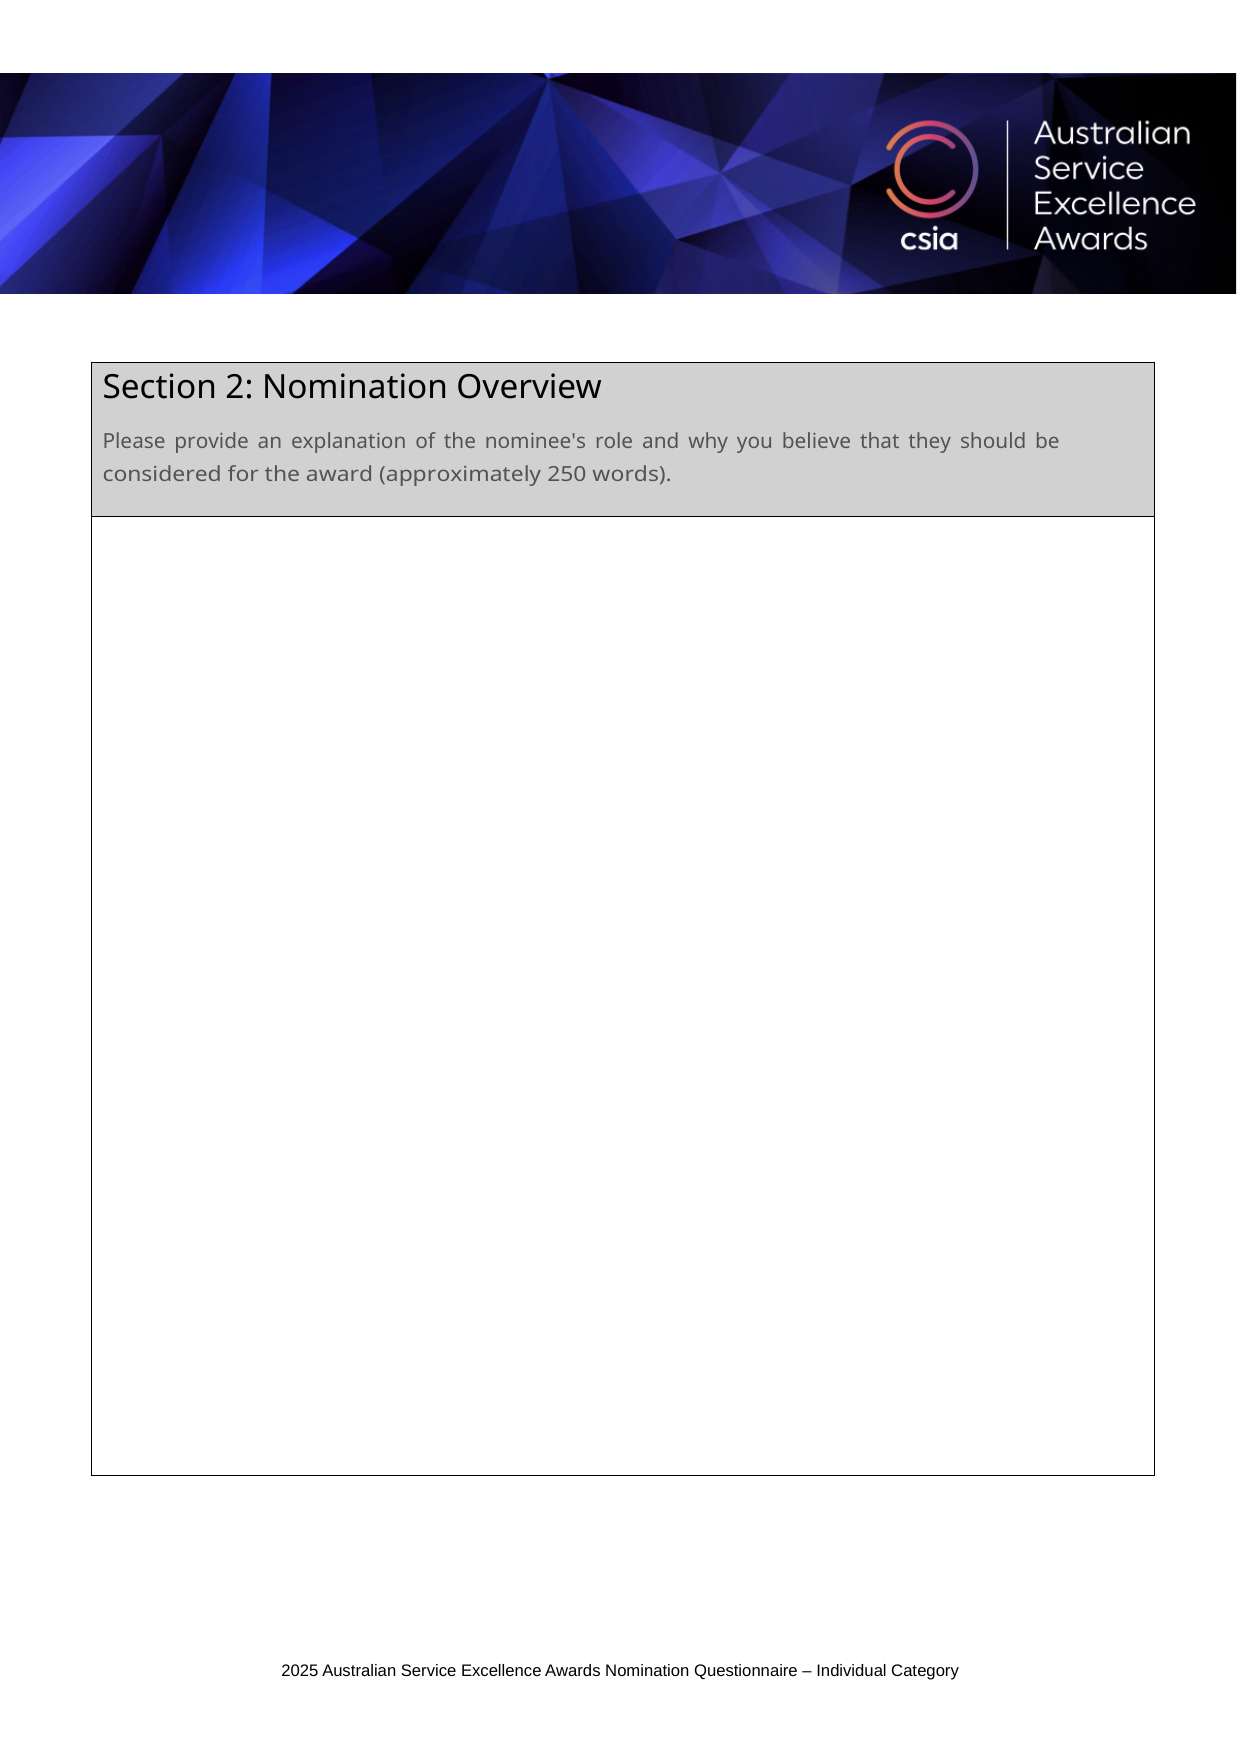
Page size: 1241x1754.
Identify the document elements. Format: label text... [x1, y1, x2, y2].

picture [0, 73, 1237, 294]
table_header Section 2: Nomination Overview Please provide an explanation of the nominee's role and why you believe that they should be considered for the award (approximately 250 words). [92, 363, 1154, 516]
table_cell [92, 517, 1154, 1475]
